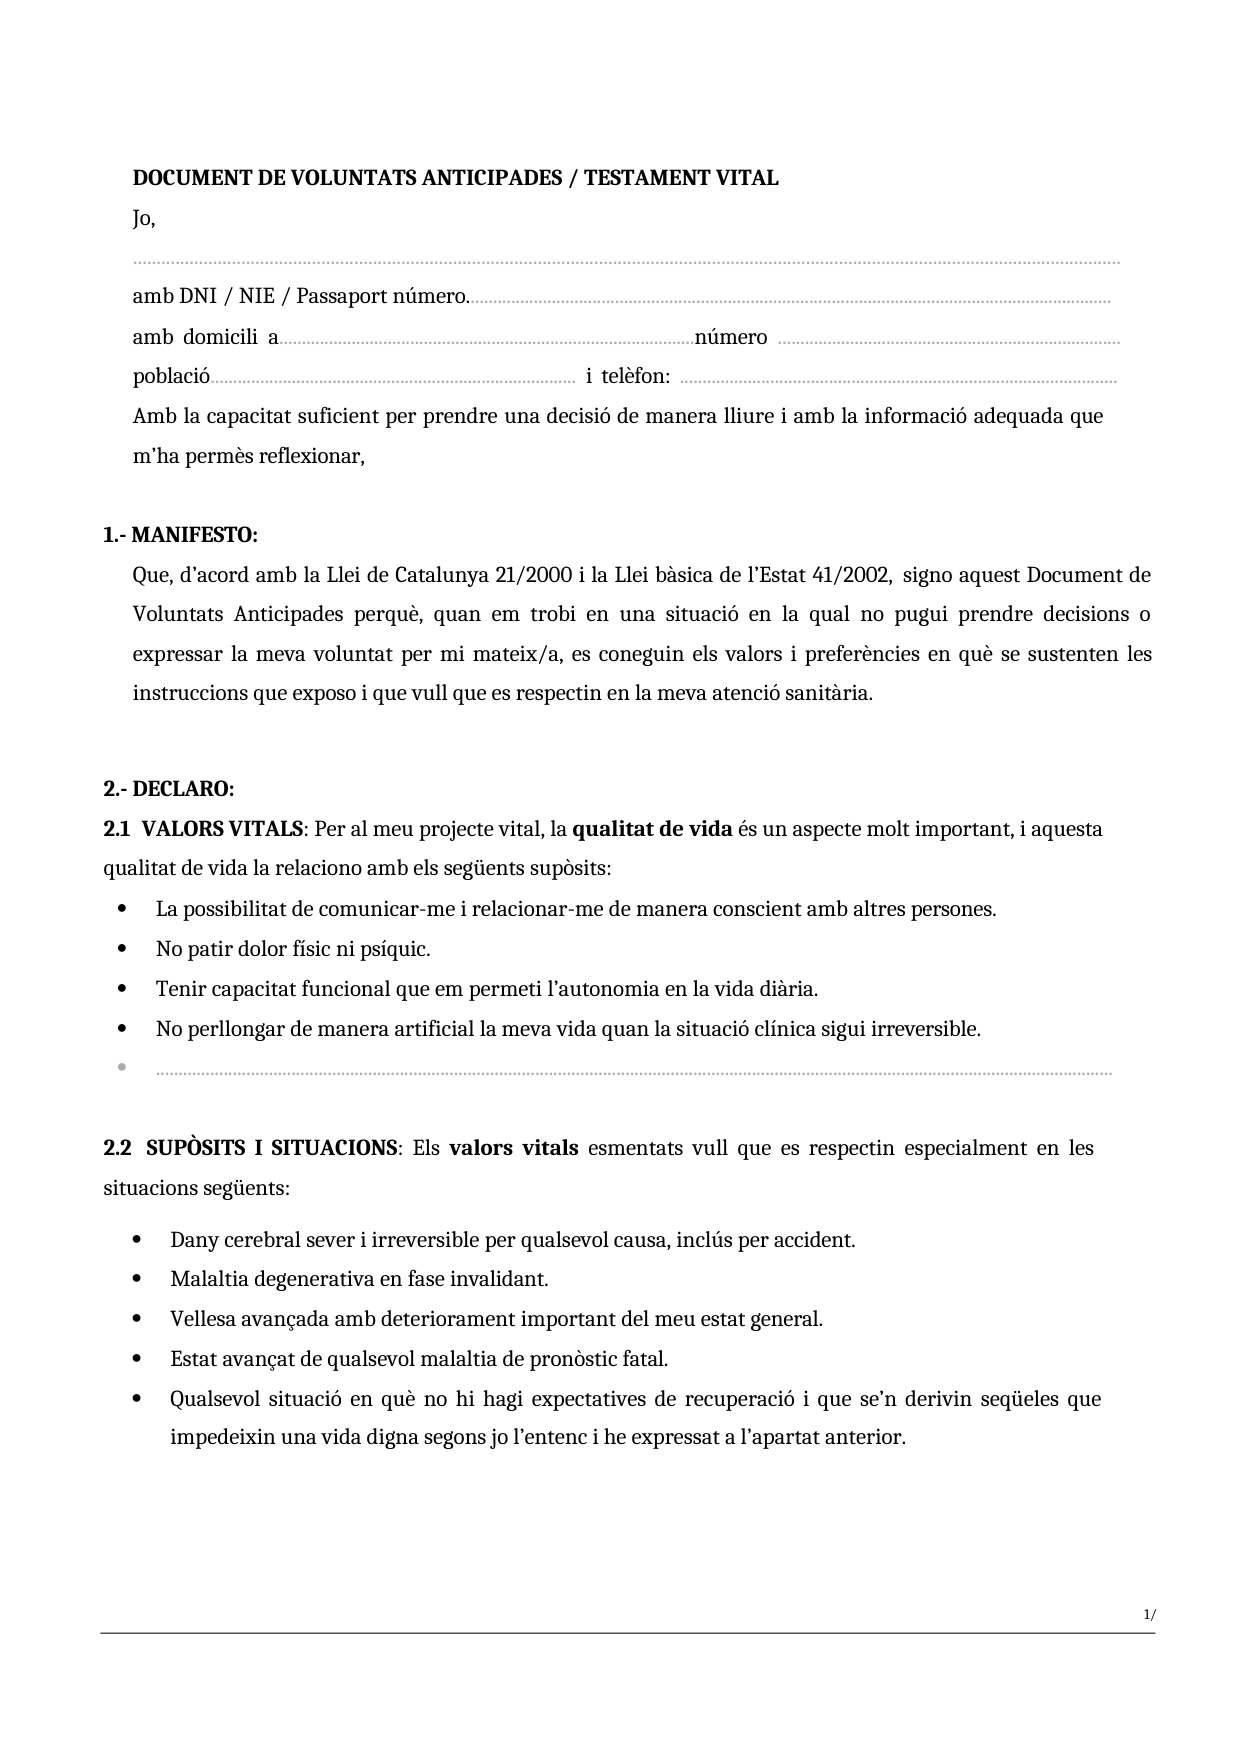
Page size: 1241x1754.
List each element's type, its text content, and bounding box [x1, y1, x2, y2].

text m’ha permès reflexionar, [133, 443, 1166, 469]
text Jo, .................................................................................................................................................................................................................. amb DNI / NIE / Passaport número............................................................................................................................................... [133, 204, 1149, 309]
list No perllongar de manera artificial la meva vida quan la situació clínica sigui irreversible. [118, 1015, 1166, 1042]
list Qualsevol situació en què no hi hagi expectatives de recuperació i que se’n derivin seqüeles que impedeixin una vida digna segons jo l’entenc i he expressat a l’apartat anterior. [133, 1385, 1152, 1450]
list Tenir capacitat funcional que em permeti l’autonomia en la vida diària. [118, 975, 1166, 1002]
text població................................................................................. i telèfon: ................................................................................................. [133, 363, 1166, 389]
list Estat avançat de qualsevol malaltia de pronòstic fatal. [133, 1346, 1166, 1372]
list La possibilitat de comunicar-me i relacionar-me de manera conscient amb altres persones. [118, 894, 1166, 922]
subtitle DOCUMENT DE VOLUNTATS ANTICIPADES / TESTAMENT VITAL [133, 164, 1166, 191]
subtitle 2.- DECLARO: [103, 775, 1166, 802]
text amb domicili a............................................................................................número ............................................................................ [133, 323, 1166, 349]
subtitle 1.- MANIFESTO: [103, 522, 1166, 548]
list VALORS VITALS: Per al meu projecte vital, la qualitat de vida és un aspecte molt important, i aquesta qualitat de vida la relaciono amb els següents supòsits: [103, 815, 1153, 881]
text Amb la capacitat suficient per prendre una decisió de manera lliure i amb la informació adequada que [133, 403, 1166, 429]
list .................................................................................................................................................................................................................... [118, 1055, 1166, 1081]
list No patir dolor físic ni psíquic. [118, 936, 1166, 962]
list Vellesa avançada amb deteriorament important del meu estat general. [133, 1306, 1166, 1332]
list SUPÒSITS I SITUACIONS: Els valors vitals esmentats vull que es respectin especialment en les situacions següents: [103, 1134, 1152, 1201]
text Que, d’acord amb la Llei de Catalunya 21/2000 i la Llei bàsica de l’Estat 41/2002, signo aquest Document de Voluntats Anticipades perquè, quan em trobi en una situació en la qual no pugui prendre decisions o expressar la meva voluntat per mi mateix/a, es coneguin els valors i preferències en què se sustenten les instruccions que exposo i que vull que es respectin en la meva atenció sanitària. [133, 562, 1153, 706]
list Malaltia degenerativa en fase invalidant. [133, 1266, 1166, 1292]
list Dany cerebral sever i irreversible per qualsevol causa, inclús per accident. [133, 1226, 1166, 1253]
